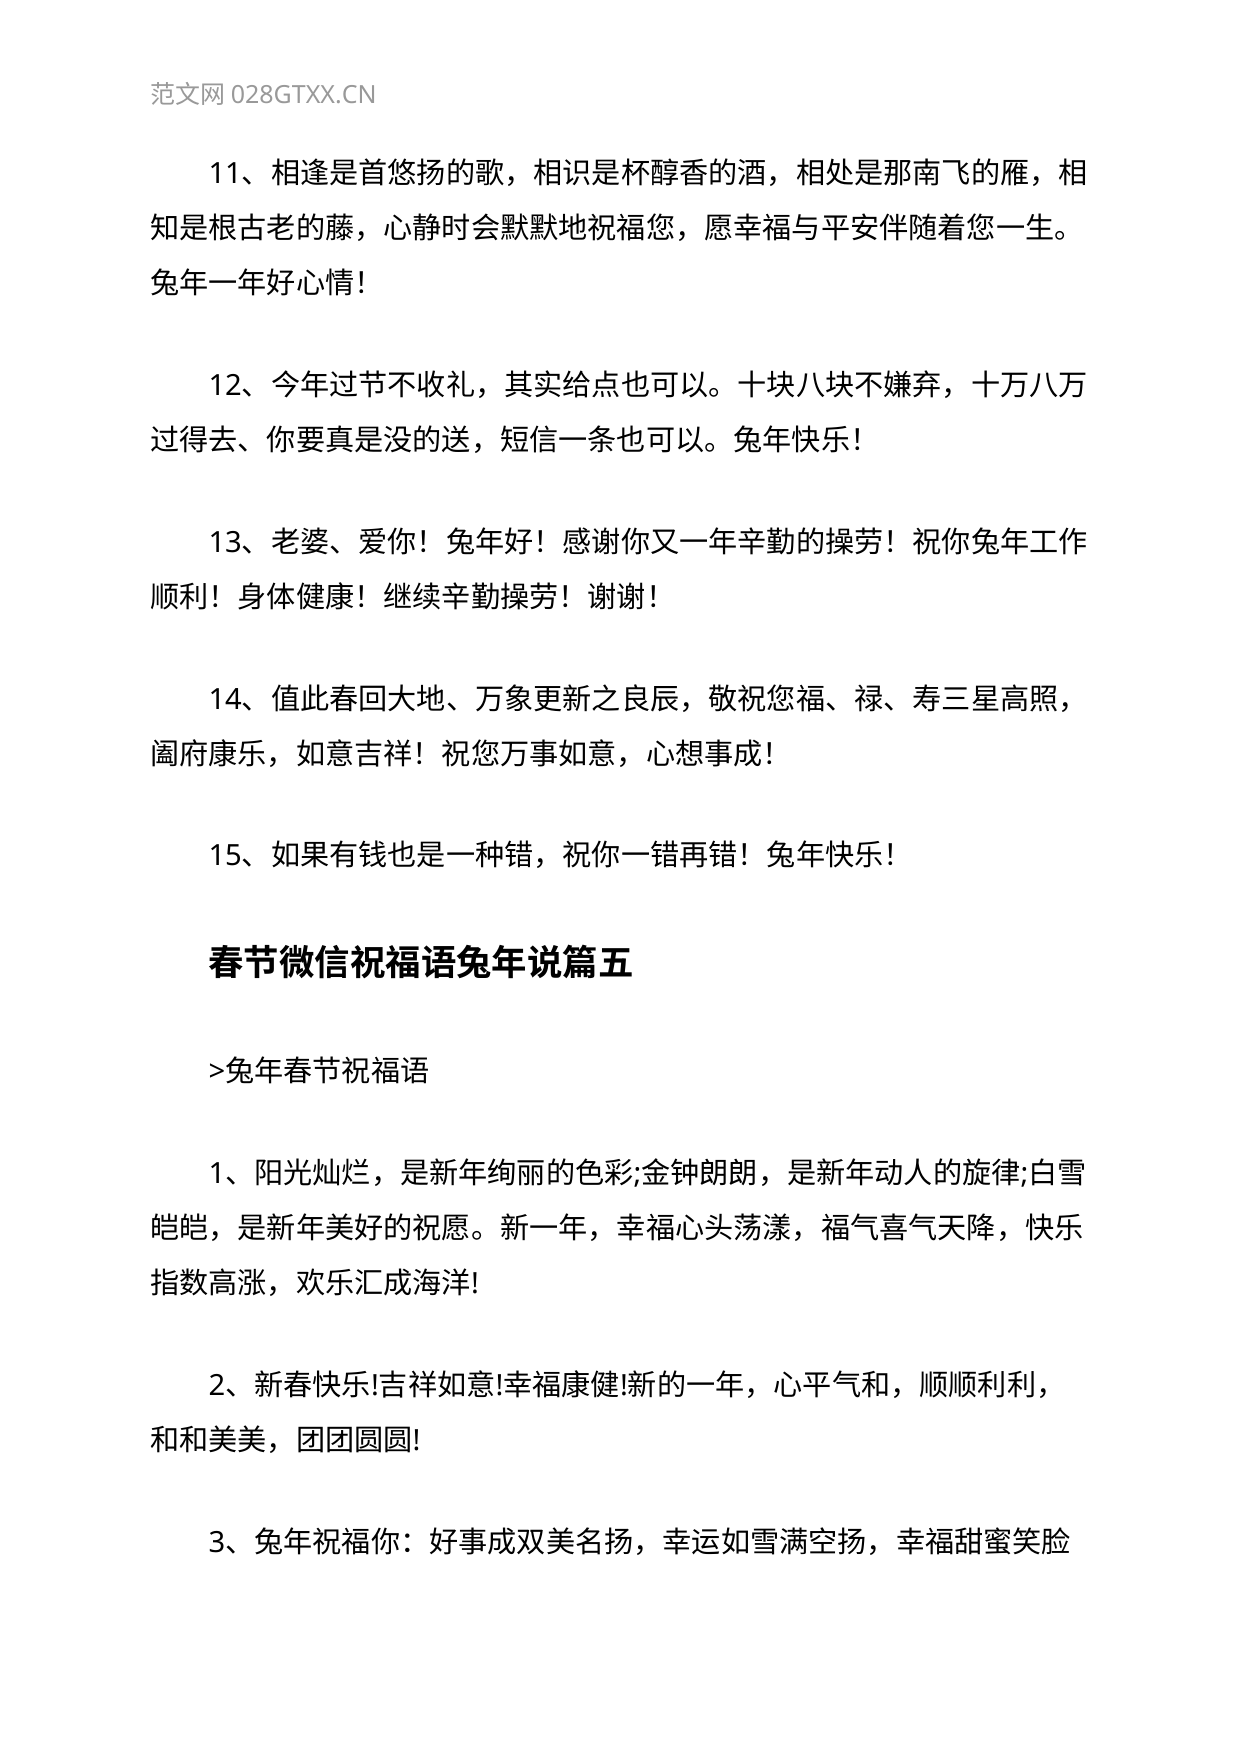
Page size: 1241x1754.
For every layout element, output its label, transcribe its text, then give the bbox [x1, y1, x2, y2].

text 春节微信祝福语兔年说篇五 [150, 934, 1090, 985]
text 1、阳光灿烂，是新年绚丽的色彩;金钟朗朗，是新年动人的旋律;白雪皑皑，是新年美好的祝愿。新一年，幸福心头荡漾，福气喜气天降，快乐指数高涨，欢乐汇成海洋! [150, 1149, 1090, 1302]
text 11、相逢是首悠扬的歌，相识是杯醇香的酒，相处是那南飞的雁，相知是根古老的藤，心静时会默默地祝福您，愿幸福与平安伴随着您一生。兔年一年好心情！ [150, 150, 1090, 302]
text 15、如果有钱也是一种错，祝你一错再错！兔年快乐！ [150, 832, 1090, 874]
text 12、今年过节不收礼，其实给点也可以。十块八块不嫌弃，十万八万过得去、你要真是没的送，短信一条也可以。兔年快乐！ [150, 362, 1090, 459]
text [150, 1518, 1090, 1561]
text 2、新春快乐!吉祥如意!幸福康健!新的一年，心平气和，顺顺利利，和和美美，团团圆圆! [150, 1361, 1090, 1459]
text 13、老婆、爱你！兔年好！感谢你又一年辛勤的操劳！祝你兔年工作顺利！身体健康！继续辛勤操劳！谢谢！ [150, 518, 1090, 616]
text >兔年春节祝福语 [150, 1047, 1090, 1090]
text 14、值此春回大地、万象更新之良辰，敬祝您福、禄、寿三星高照，阖府康乐，如意吉祥！祝您万事如意，心想事成！ [150, 675, 1090, 772]
